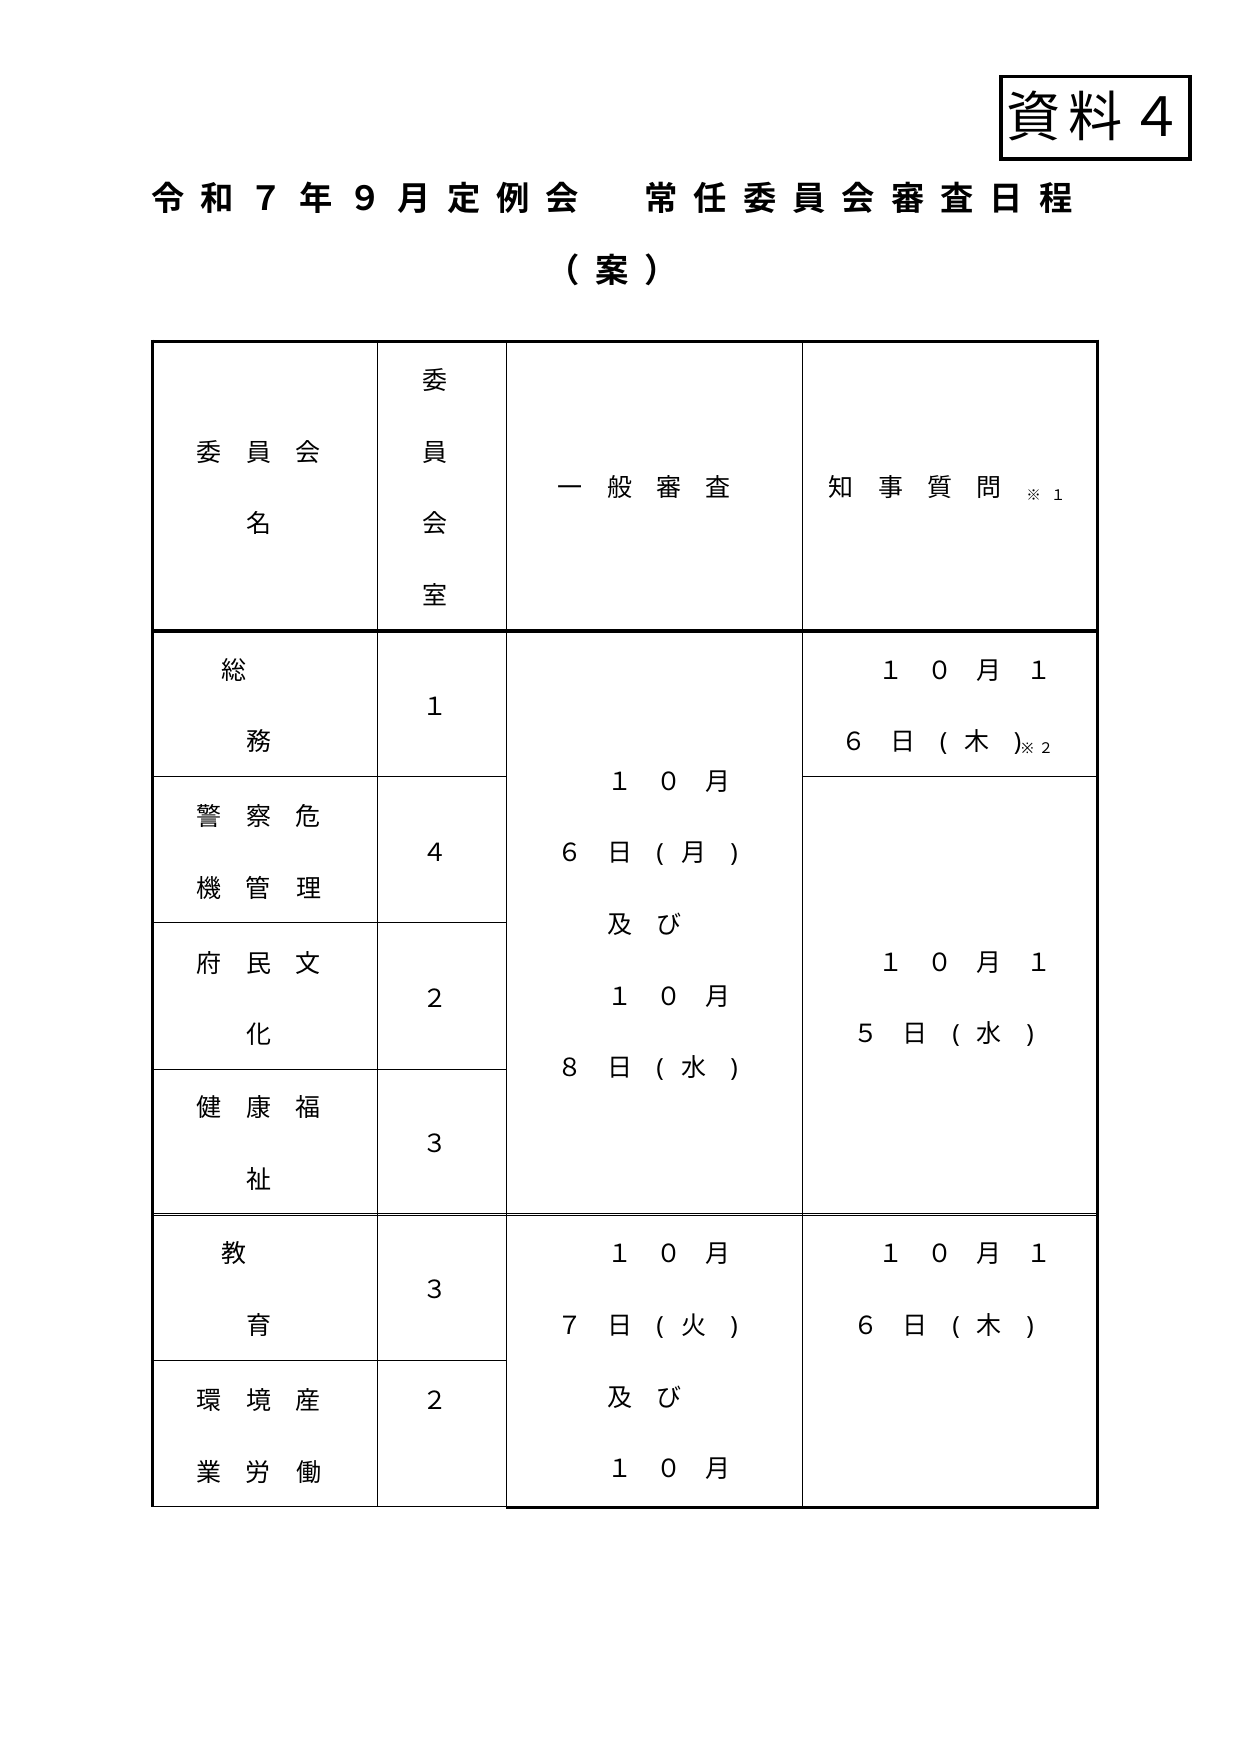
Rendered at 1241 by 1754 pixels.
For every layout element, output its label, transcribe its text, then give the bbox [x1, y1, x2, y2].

table_cell １０月１６日(木)※２ [803, 633, 1096, 776]
table_cell １ [378, 633, 506, 776]
table_cell 総務 [154, 633, 377, 776]
table_cell 環境産業労働 [154, 1361, 377, 1506]
table_cell 警察危機管理 [154, 777, 377, 922]
table_header 委員会名 [154, 343, 377, 629]
table_cell ２ [378, 1361, 506, 1506]
table_cell 健康福祉 [154, 1070, 377, 1213]
table_cell １０月 ６日(月) 及び １０月 ８日(水) [507, 633, 802, 1213]
table_cell １０月１５日(水) [803, 777, 1096, 1213]
table_cell ２ [378, 923, 506, 1069]
table_header 一般審査 [507, 343, 802, 629]
table_cell ３ [378, 1216, 506, 1359]
table_cell 府民文化 [154, 923, 377, 1069]
table_cell 教育 [154, 1216, 377, 1359]
table_header 知事質問※１ [803, 343, 1096, 629]
text 令和７年９月定例会 常任委員会審査日程（案） [151, 160, 1089, 304]
table_cell １０月 ７日(火) 及び １０月 ９日(木) [507, 1216, 802, 1506]
table_cell １０月１６日(木) [803, 1216, 1096, 1506]
table_cell ３ [378, 1070, 506, 1213]
table_cell ４ [378, 777, 506, 922]
table_header 委員会室 [378, 343, 506, 629]
